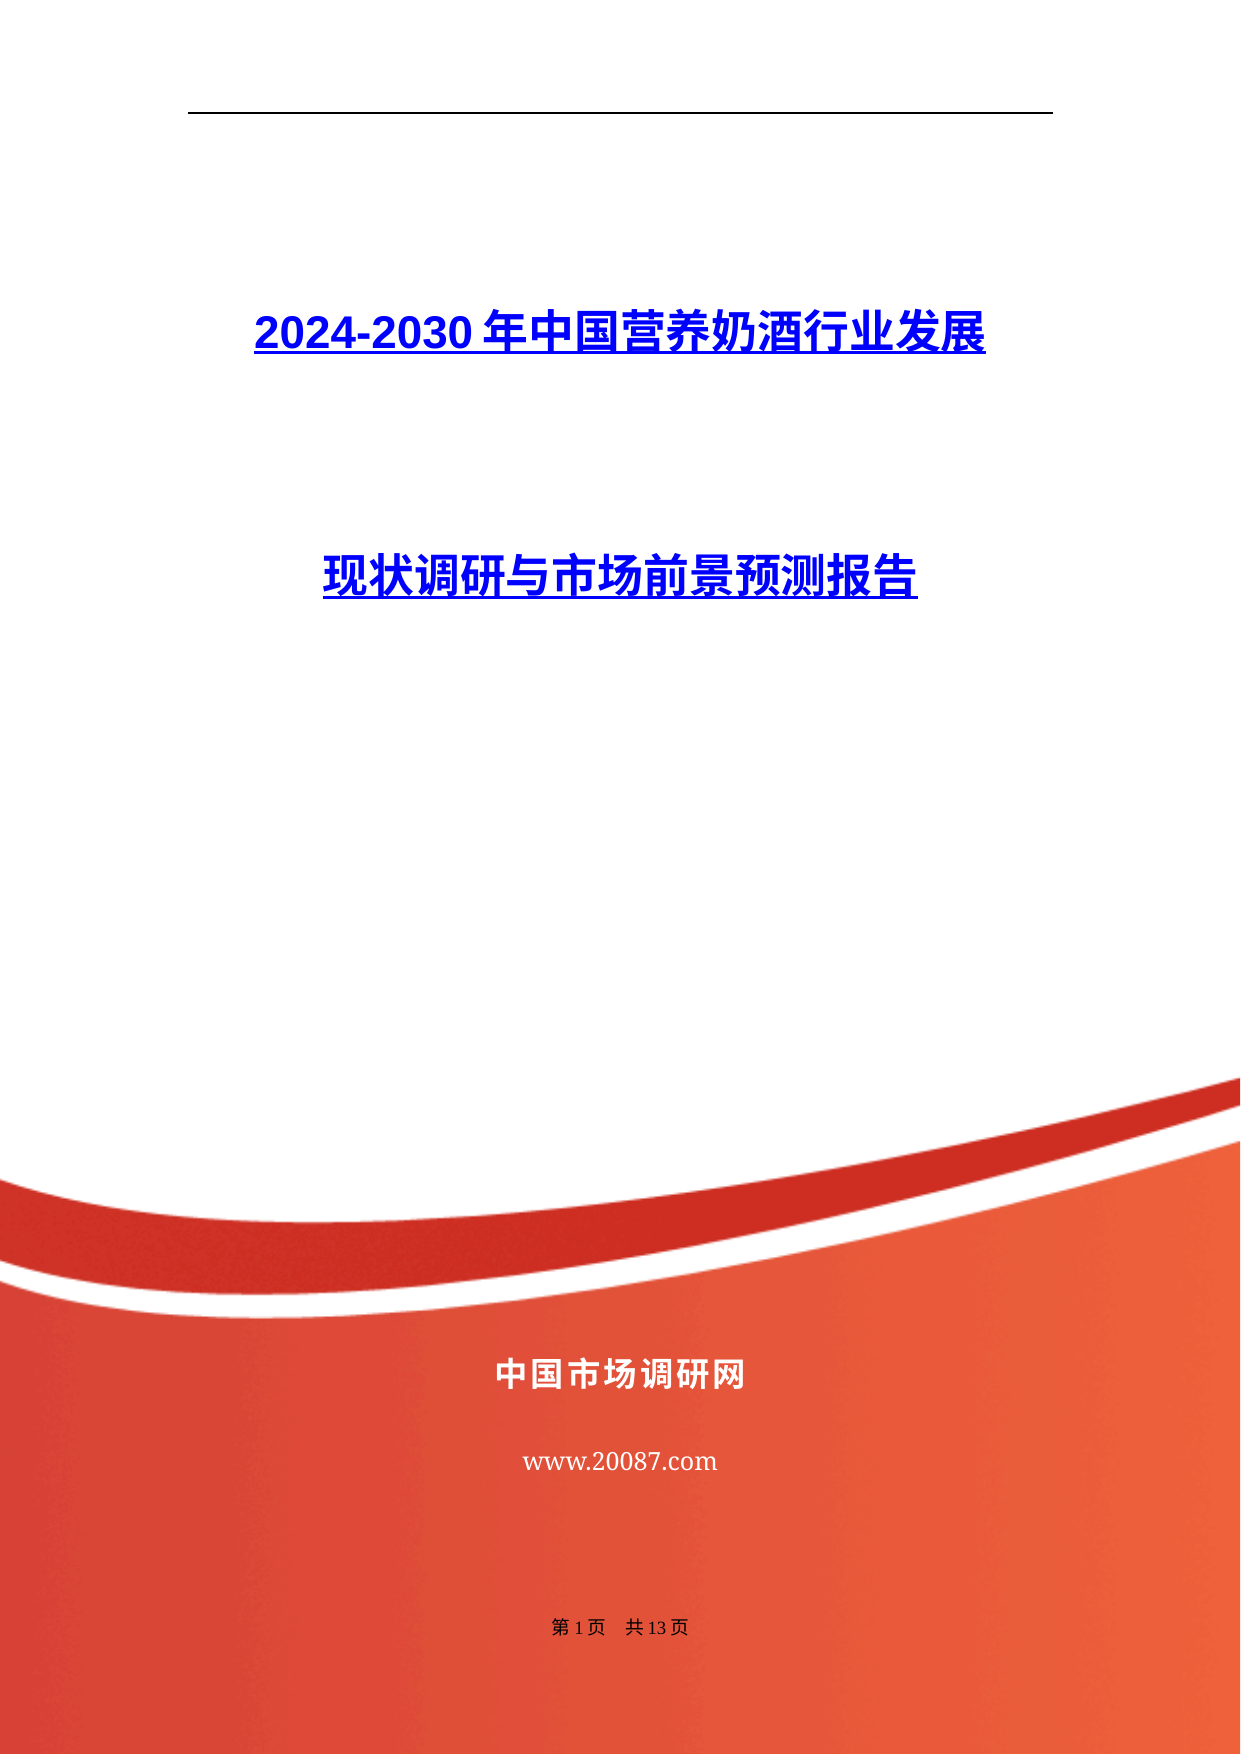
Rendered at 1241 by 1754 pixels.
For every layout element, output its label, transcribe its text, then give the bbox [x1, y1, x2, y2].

picture [0, 1006, 1241, 1754]
text www.20087.com [187, 1428, 1053, 1493]
subtitle 中国市场调研网 [187, 1339, 1053, 1404]
table_header 2024-2030年中国营养奶酒行业发展现状调研与市场前景预测报告 [188, 207, 1053, 773]
